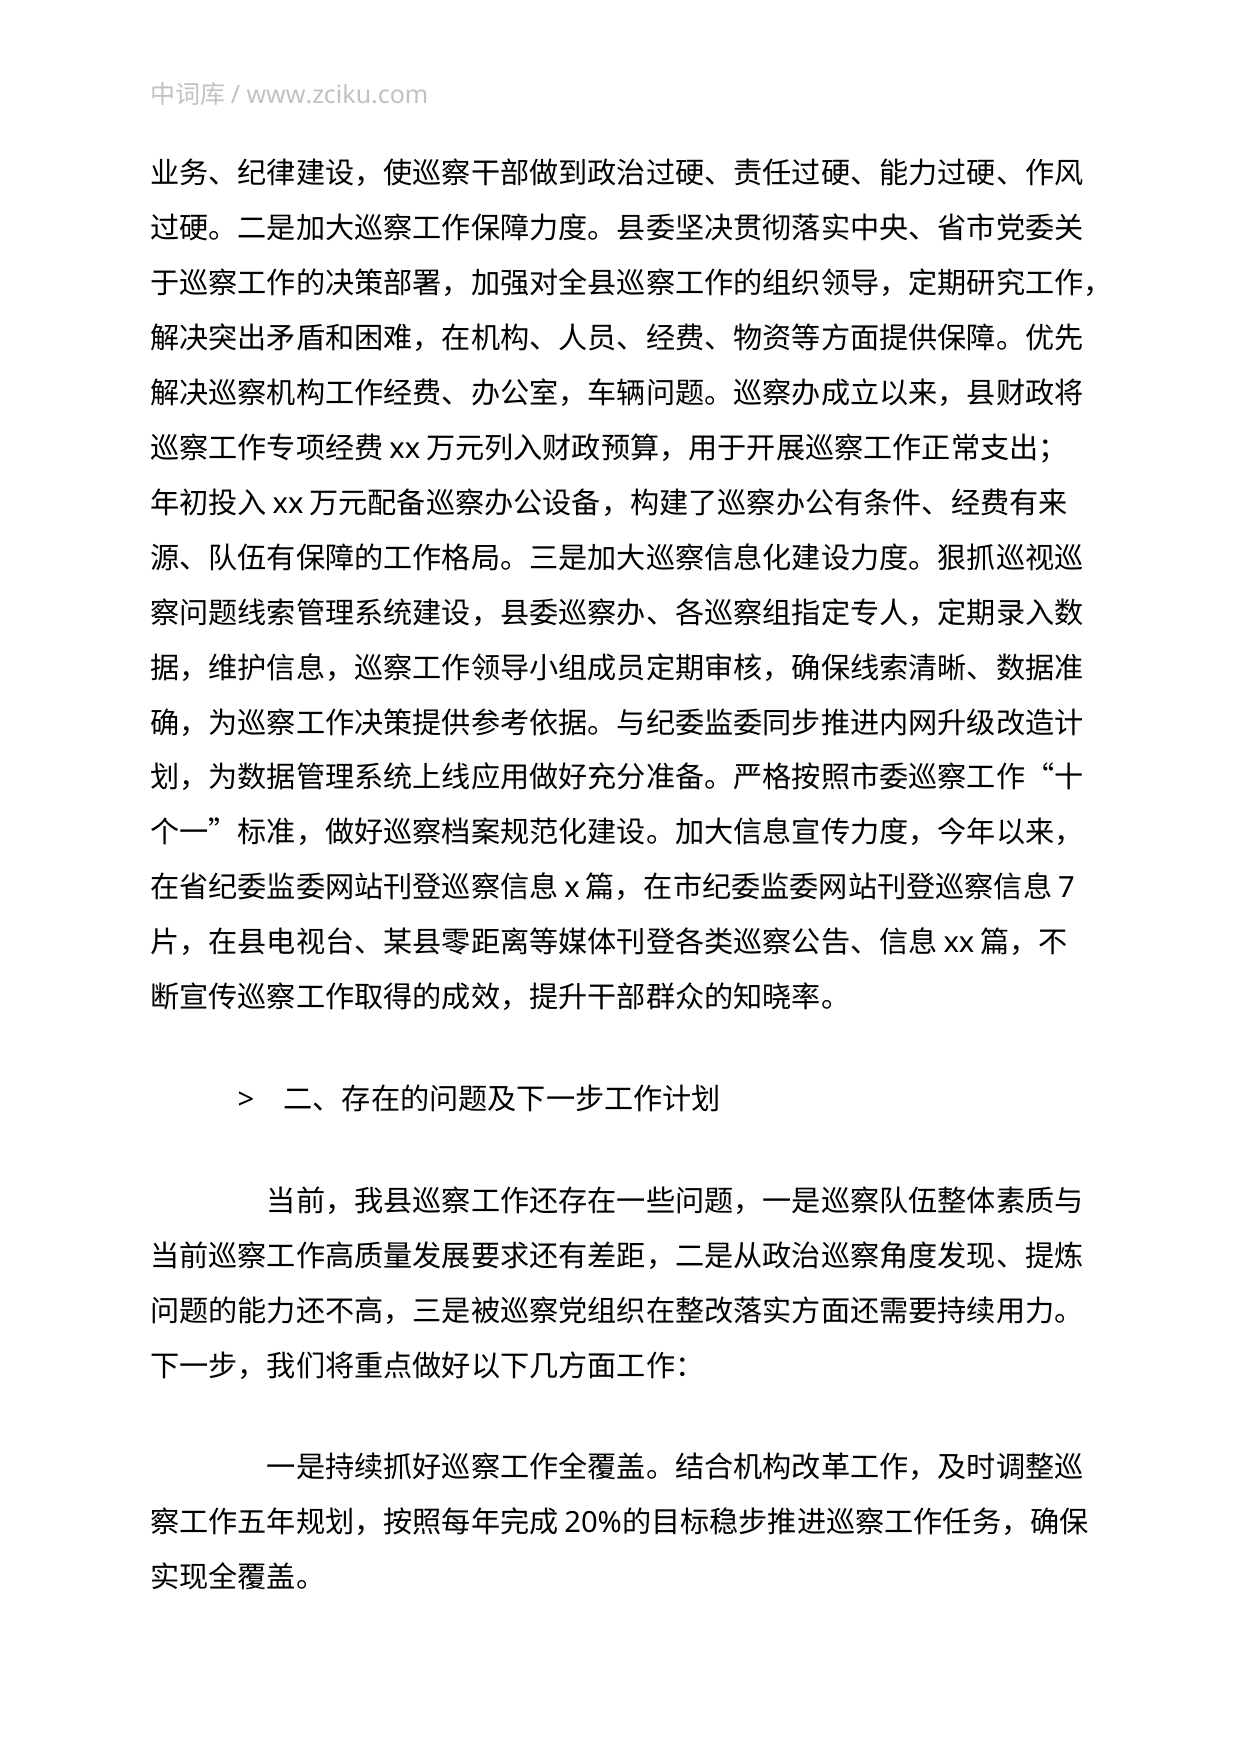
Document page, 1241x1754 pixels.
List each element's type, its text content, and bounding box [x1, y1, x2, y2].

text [150, 150, 1090, 1016]
text > 二、存在的问题及下一步工作计划 [150, 1076, 1090, 1118]
text 当前，我县巡察工作还存在一些问题，一是巡察队伍整体素质与当前巡察工作高质量发展要求还有差距，二是从政治巡察角度发现、提炼问题的能力还不高，三是被巡察党组织在整改落实方面还需要持续用力。下一步，我们将重点做好以下几方面工作： [150, 1178, 1090, 1384]
text 一是持续抓好巡察工作全覆盖。结合机构改革工作，及时调整巡察工作五年规划，按照每年完成20%的目标稳步推进巡察工作任务，确保实现全覆盖。 [150, 1444, 1090, 1596]
